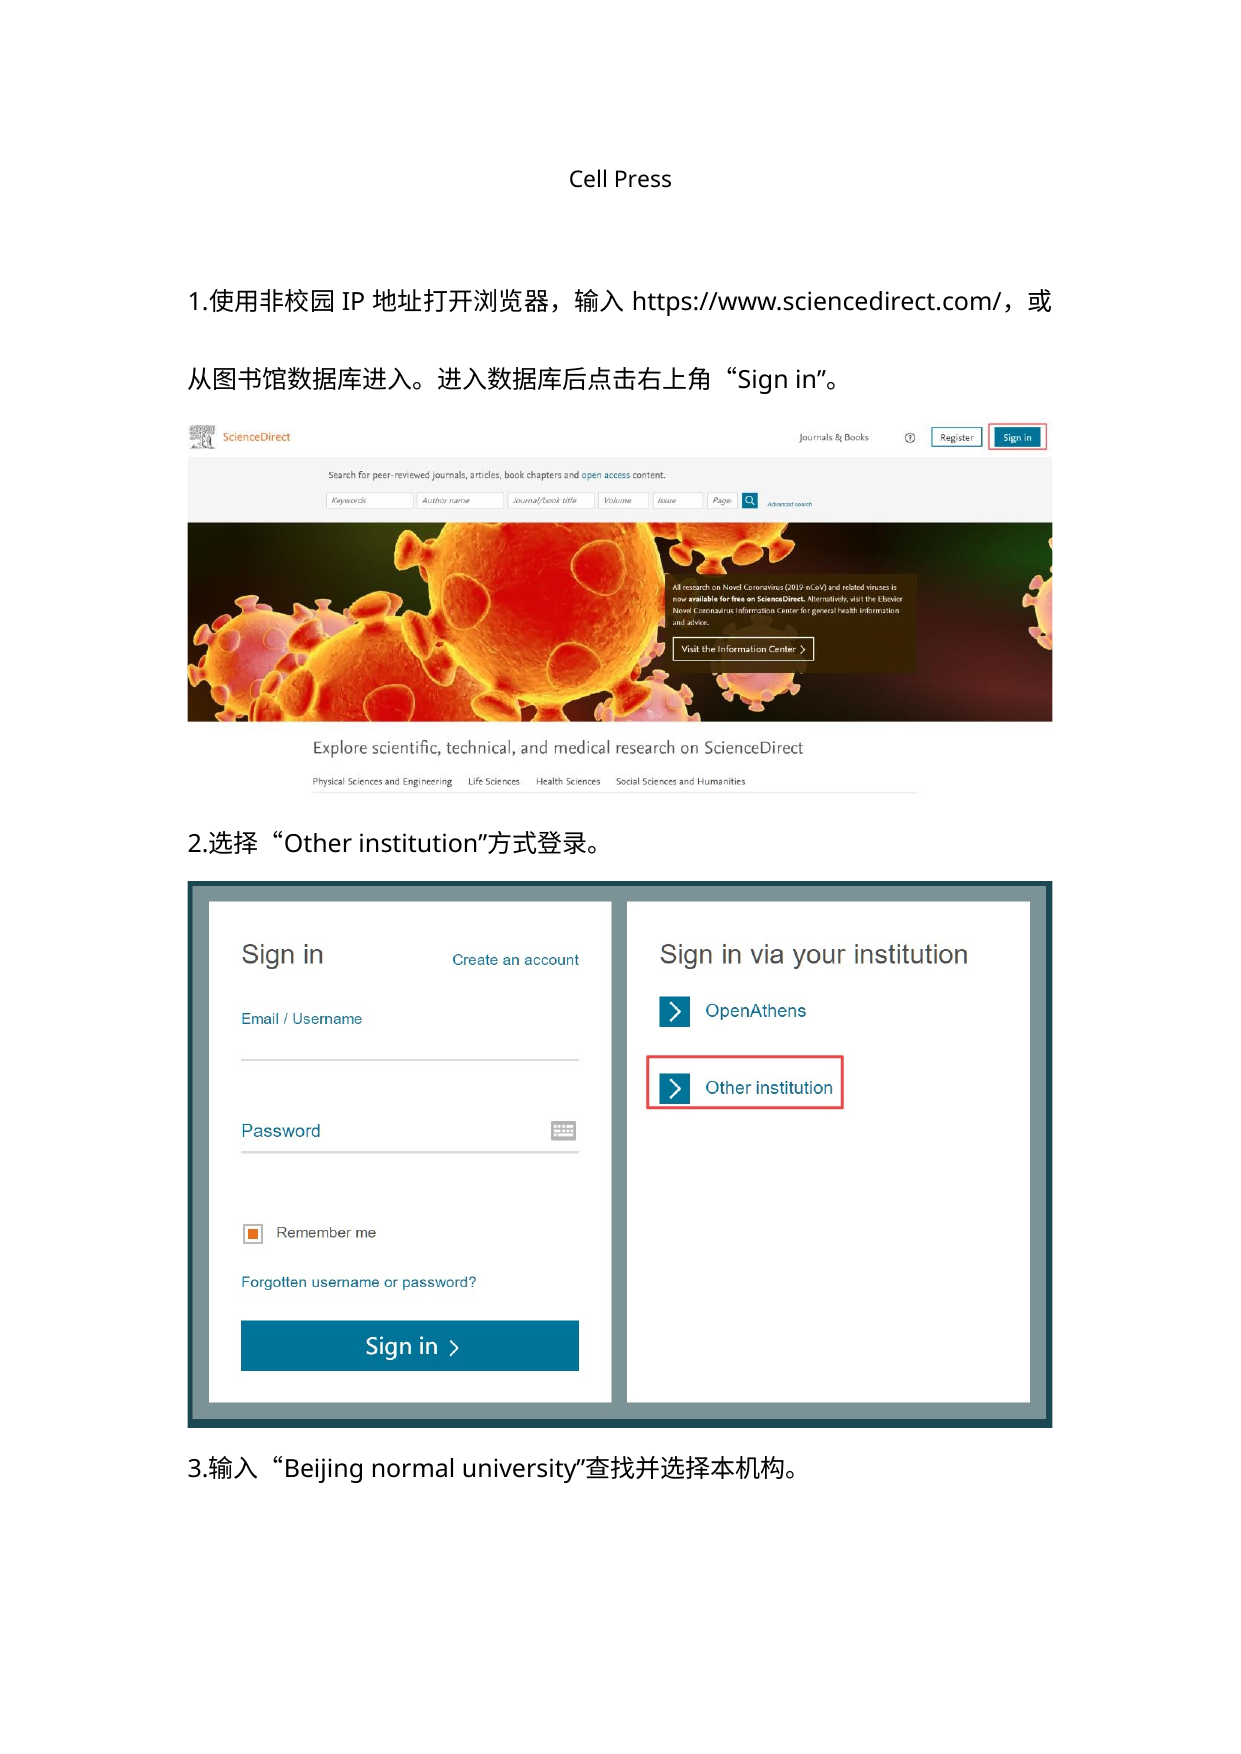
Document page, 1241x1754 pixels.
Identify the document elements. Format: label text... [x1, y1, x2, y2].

list 1.使用非校园 IP 地址打开浏览器，输入 https://www.sciencedirect.com/，或从图书馆数据库进入。进入数据库后点击右上角“Sign in”。 [187, 267, 1053, 411]
picture [187, 418, 1053, 803]
list 2.选择“Other institution”方式登录。 [187, 809, 1053, 874]
text Cell Press [187, 162, 1053, 194]
list 3.输入“Beijing normal university”查找并选择本机构。 [187, 1434, 1053, 1499]
picture [187, 881, 1053, 1428]
